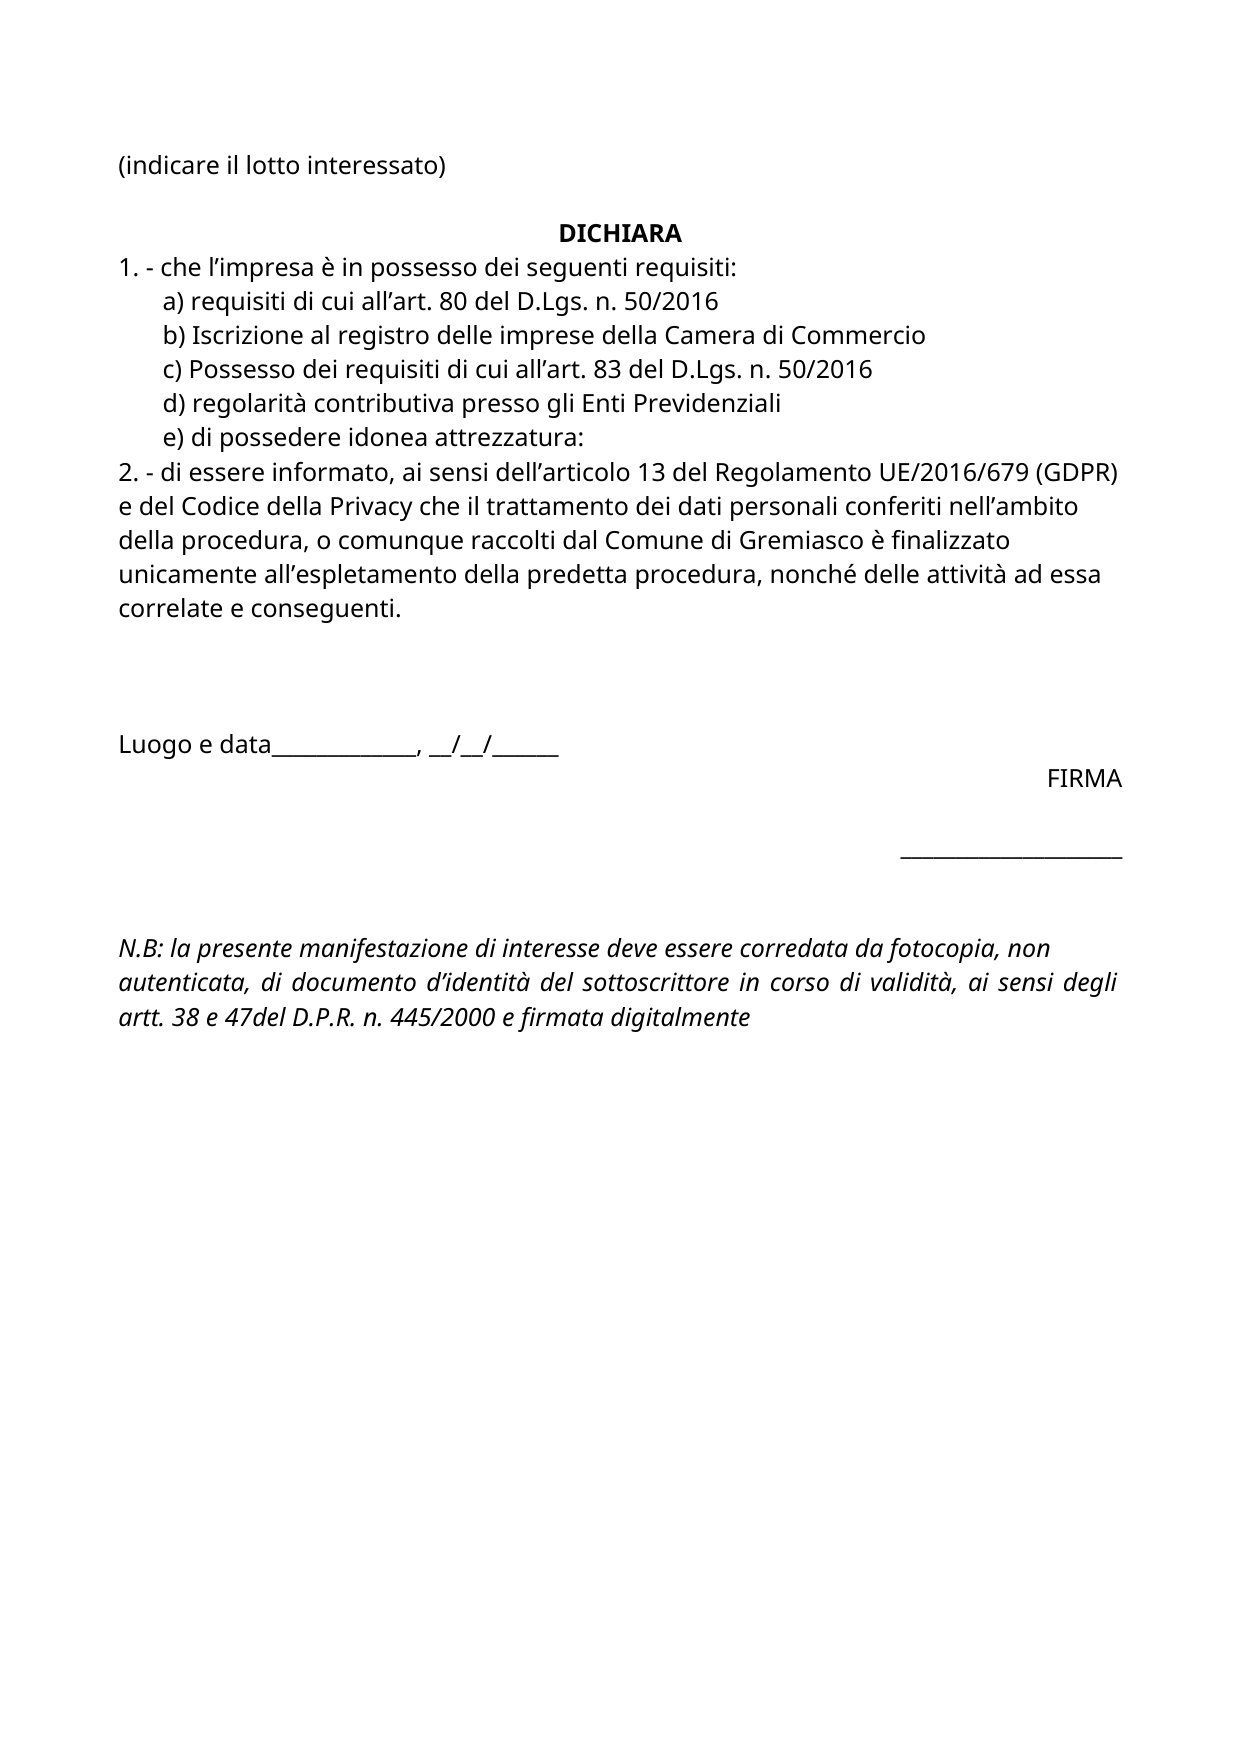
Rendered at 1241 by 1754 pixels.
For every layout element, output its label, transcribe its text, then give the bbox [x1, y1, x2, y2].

text b) Iscrizione al registro delle imprese della Camera di Commercio [162, 318, 1122, 352]
text Luogo e data_____________, __/__/______ [118, 727, 1122, 761]
text N.B: la presente manifestazione di interesse deve essere corredata da fotocopia, non [118, 931, 1122, 965]
text FIRMA [118, 761, 1122, 795]
text 1. - che l’impresa è in possesso dei seguenti requisiti: [118, 250, 1122, 284]
text c) Possesso dei requisiti di cui all’art. 83 del D.Lgs. n. 50/2016 [162, 352, 1122, 386]
text DICHIARA [118, 216, 1122, 250]
text autenticata, di documento d’identità del sottoscrittore in corso di validità, ai sensi degli artt. 38 e 47del D.P.R. n. 445/2000 e firmata digitalmente [118, 965, 1122, 1033]
text (indicare il lotto interessato) [118, 148, 1122, 182]
text ____________________ [118, 829, 1122, 863]
text a) requisiti di cui all’art. 80 del D.Lgs. n. 50/2016 [162, 284, 1122, 318]
text d) regolarità contributiva presso gli Enti Previdenziali [162, 386, 1122, 420]
text e) di possedere idonea attrezzatura: [162, 420, 1122, 454]
text 2. - di essere informato, ai sensi dell’articolo 13 del Regolamento UE/2016/679 (GDPR) e del Codice della Privacy che il trattamento dei dati personali conferiti nell’ambito della procedura, o comunque raccolti dal Comune di Gremiasco è finalizzato unicamente all’espletamento della predetta procedura, nonché delle attività ad essa correlate e conseguenti. [118, 454, 1122, 624]
